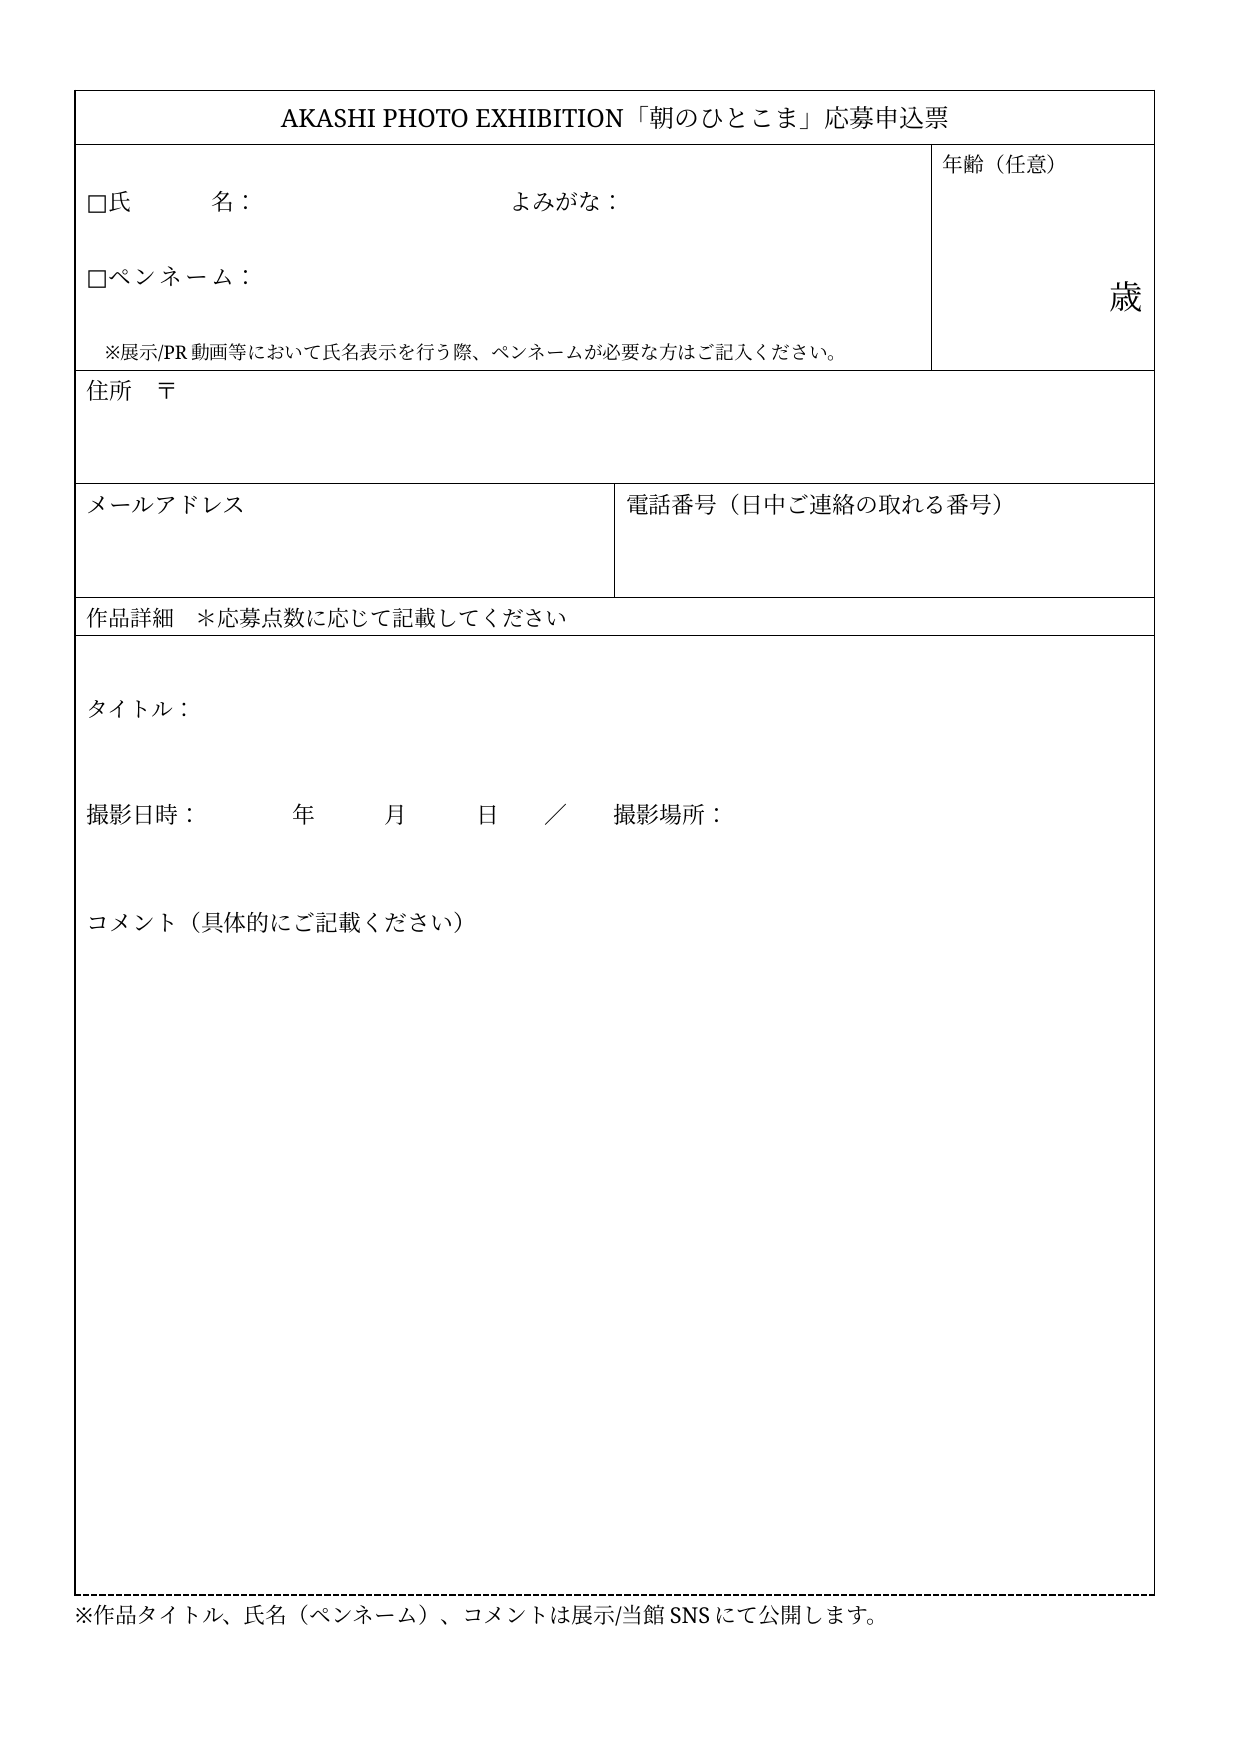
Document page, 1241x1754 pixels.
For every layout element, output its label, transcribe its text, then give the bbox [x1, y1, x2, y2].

table_cell 作品詳細 ＊応募点数に応じて記載してください [76, 598, 1154, 635]
table_cell 年齢（任意） 歳 [932, 145, 1154, 370]
table_header AKASHI PHOTO EXHIBITION「朝のひとこま」応募申込票 [76, 91, 1154, 144]
table_cell メールアドレス [76, 484, 614, 597]
table_cell 住所 〒 [76, 371, 1154, 483]
table_cell タイトル： 撮影日時： 年 月 日 ／ 撮影場所： コメント（具体的にご記載ください） [76, 636, 1154, 1594]
text ※作品タイトル、氏名（ペンネーム）、コメントは展示/当館SNSにて公開します。 [75, 1596, 1165, 1633]
table_cell 電話番号（日中ご連絡の取れる番号） [615, 484, 1154, 597]
